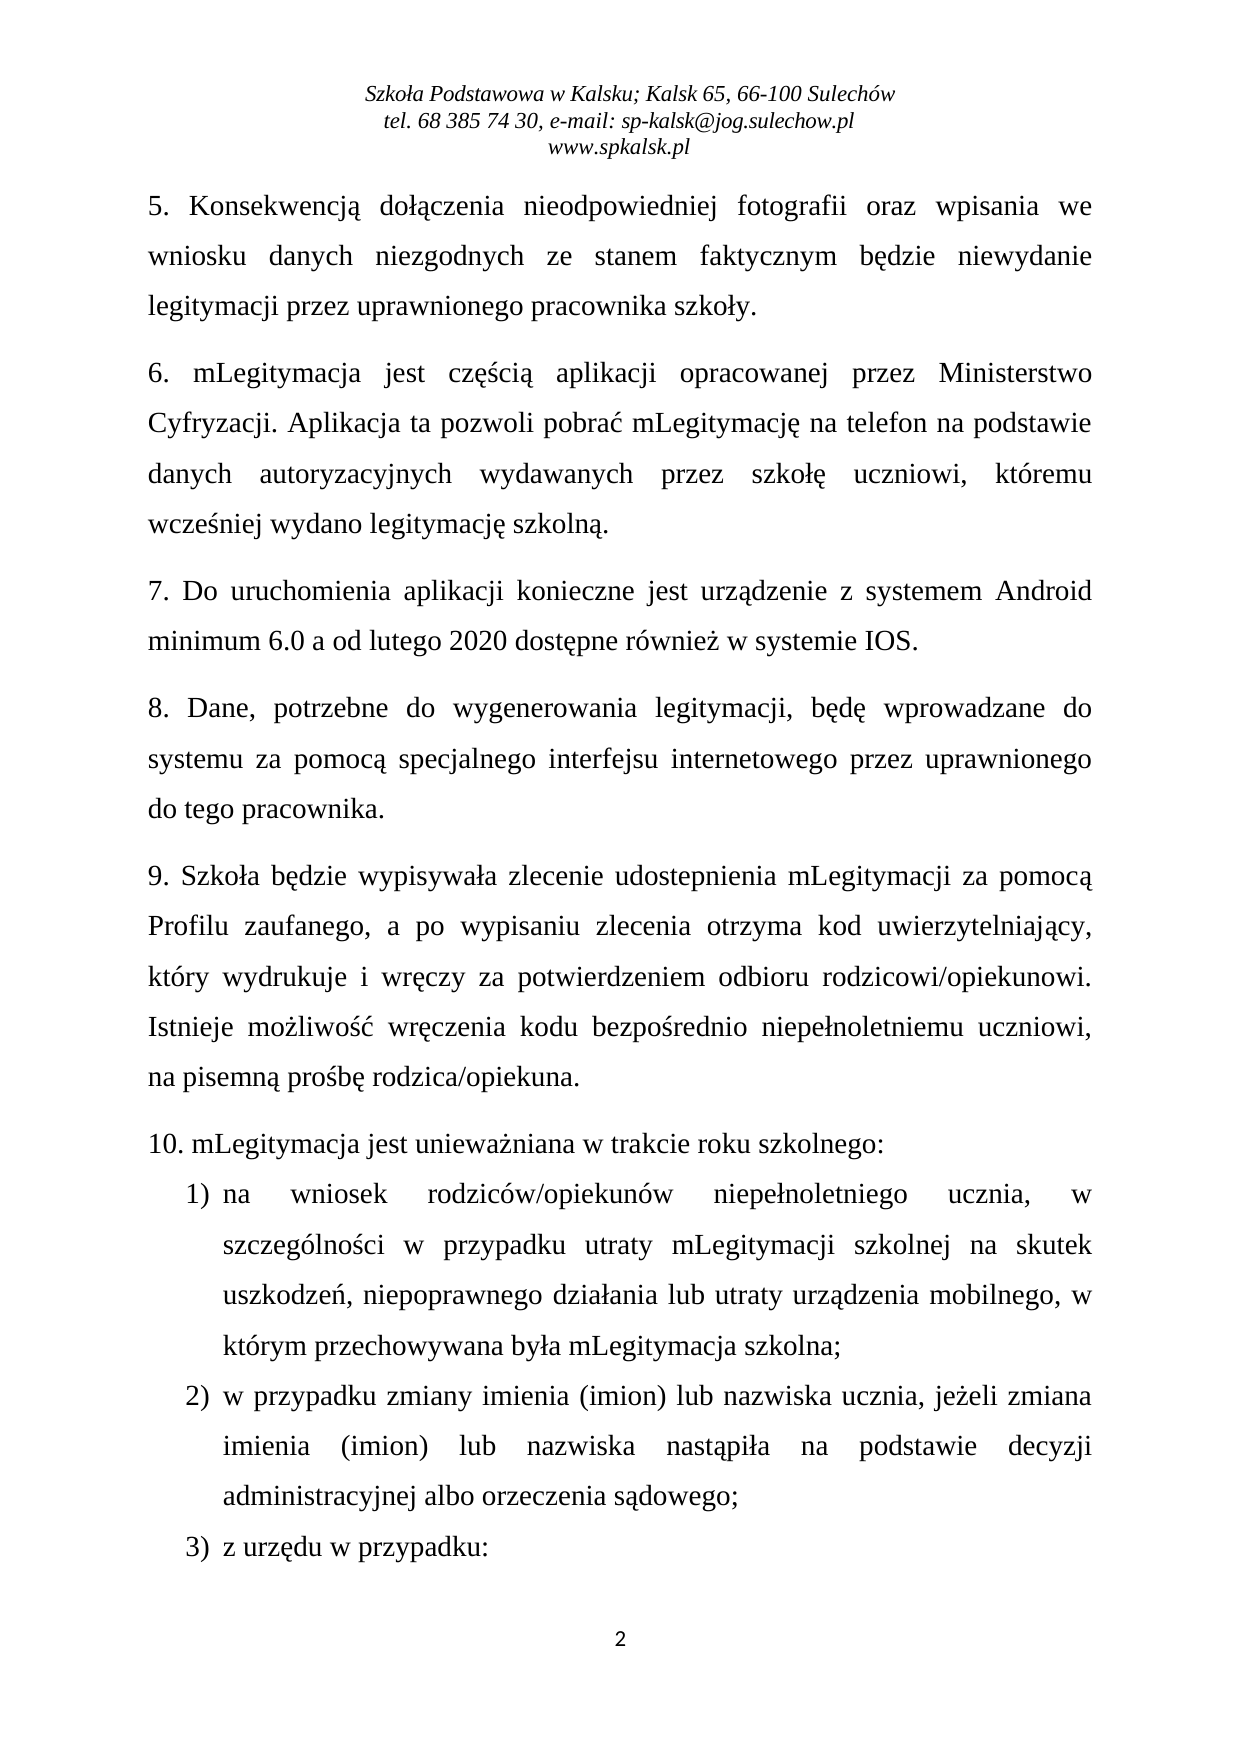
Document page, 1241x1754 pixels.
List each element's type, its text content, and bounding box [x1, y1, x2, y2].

list z urzędu w przypadku: [185, 1529, 1093, 1562]
text 7. Do uruchomienia aplikacji konieczne jest urządzenie z systemem Android minimum 6.0 a od lutego 2020 dostępne również w systemie IOS. [148, 573, 1093, 657]
text 6. mLegitymacja jest częścią aplikacji opracowanej przez Ministerstwo Cyfryzacji. Aplikacja ta pozwoli pobrać mLegitymację na telefon na podstawie danych autoryzacyjnych wydawanych przez szkołę uczniowi, któremu wcześniej wydano legitymację szkolną. [148, 355, 1093, 540]
text 9. Szkoła będzie wypisywała zlecenie udostepnienia mLegitymacji za pomocą Profilu zaufanego, a po wypisaniu zlecenia otrzyma kod uwierzytelniający, który wydrukuje i wręczy za potwierdzeniem odbioru rodzicowi/opiekunowi. Istnieje możliwość wręczenia kodu bezpośrednio niepełnoletniemu uczniowi, na pisemną prośbę rodzica/opiekuna. [148, 858, 1093, 1093]
text 5. Konsekwencją dołączenia nieodpowiedniej fotografii oraz wpisania we wniosku danych niezgodnych ze stanem faktycznym będzie niewydanie legitymacji przez uprawnionego pracownika szkoły. [148, 188, 1093, 322]
text 10. mLegitymacja jest unieważniana w trakcie roku szkolnego: [148, 1126, 1093, 1160]
text 8. Dane, potrzebne do wygenerowania legitymacji, będę wprowadzane do systemu za pomocą specjalnego interfejsu internetowego przez uprawnionego do tego pracownika. [148, 691, 1093, 825]
list na wniosek rodziców/opiekunów niepełnoletniego ucznia, w szczególności w przypadku utraty mLegitymacji szkolnej na skutek uszkodzeń, niepoprawnego działania lub utraty urządzenia mobilnego, w którym przechowywana była mLegitymacja szkolna; [185, 1177, 1093, 1361]
list w przypadku zmiany imienia (imion) lub nazwiska ucznia, jeżeli zmiana imienia (imion) lub nazwiska nastąpiła na podstawie decyzji administracyjnej albo orzeczenia sądowego; [185, 1378, 1093, 1512]
